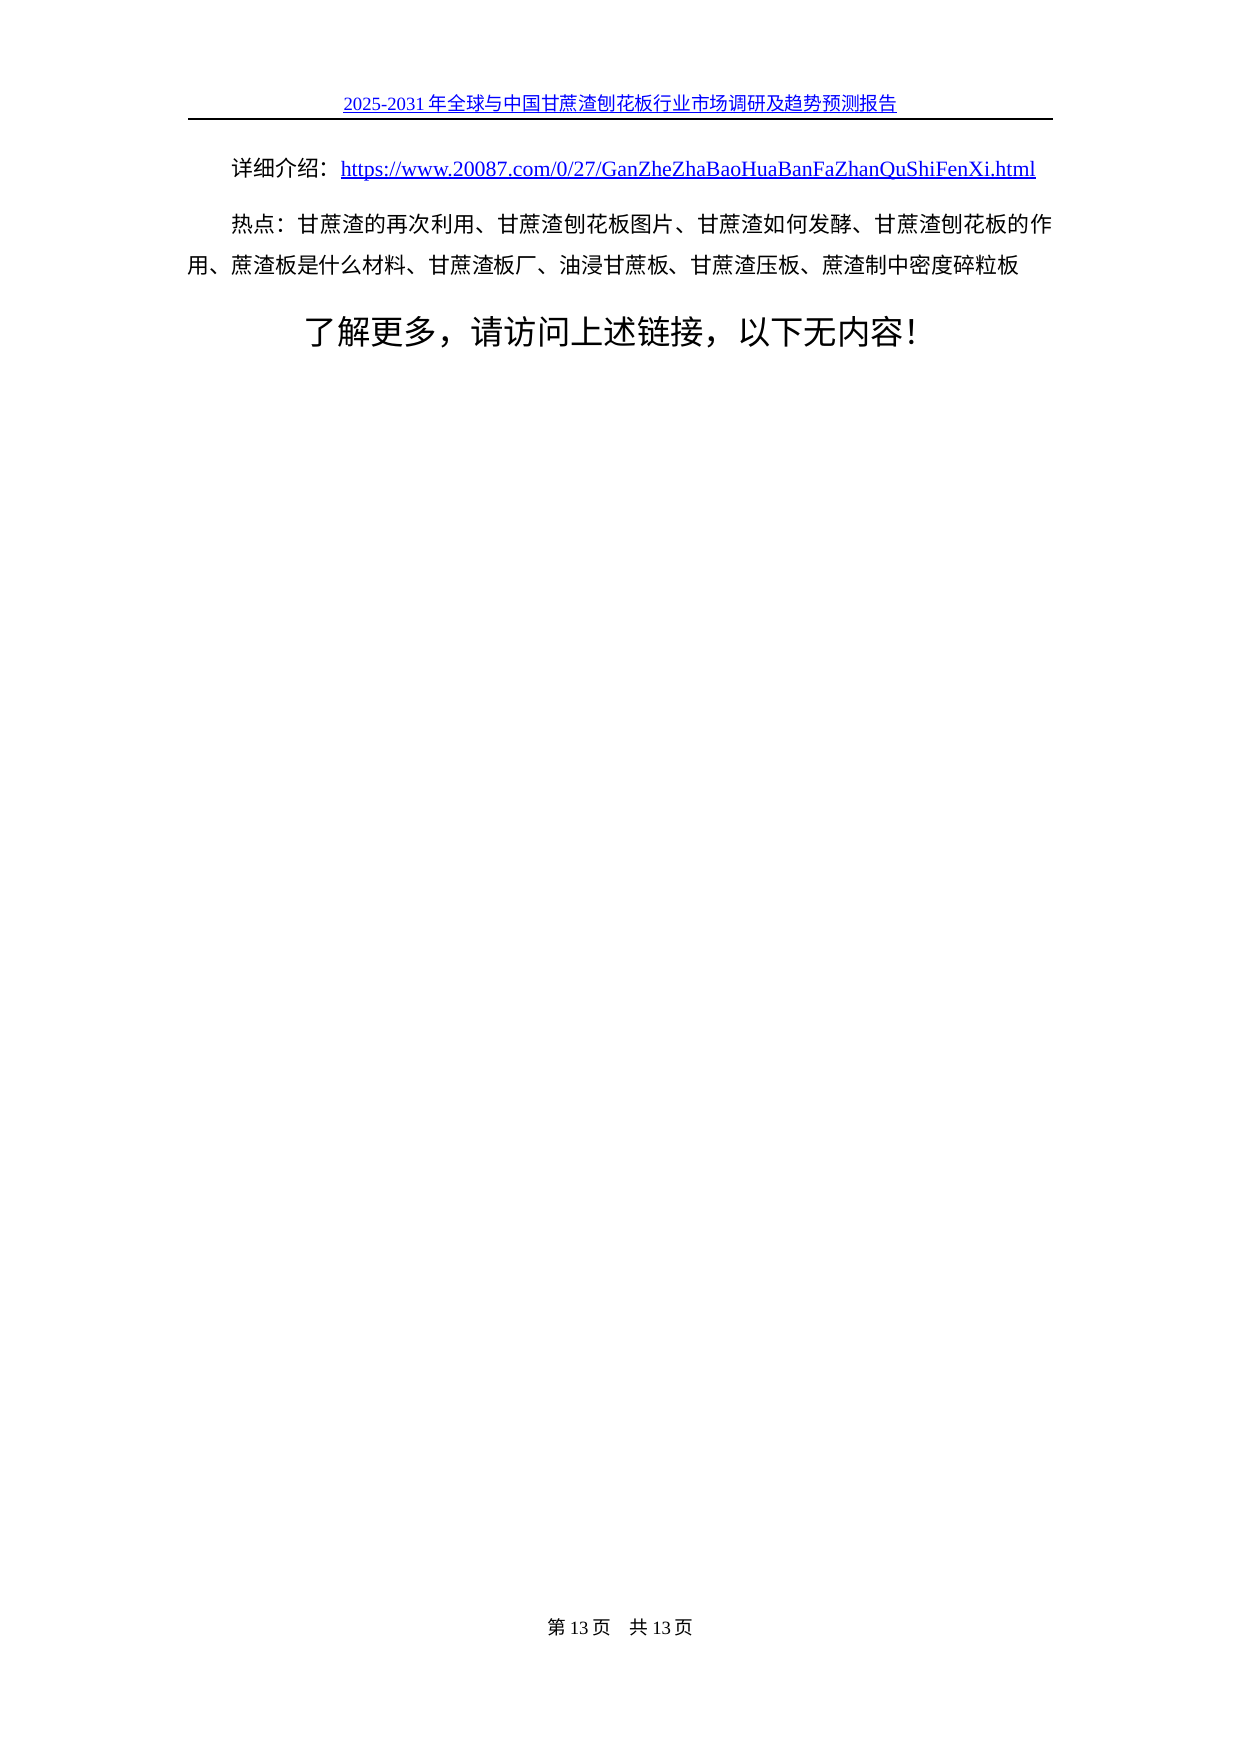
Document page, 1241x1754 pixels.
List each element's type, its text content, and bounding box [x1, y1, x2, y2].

text 热点：甘蔗渣的再次利用、甘蔗渣刨花板图片、甘蔗渣如何发酵、甘蔗渣刨花板的作用、蔗渣板是什么材料、甘蔗渣板厂、油浸甘蔗板、甘蔗渣压板、蔗渣制中密度碎粒板 [187, 207, 1053, 280]
title 了解更多，请访问上述链接，以下无内容！ [187, 298, 1053, 363]
text 详细介绍：https://www.20087.com/0/27/GanZheZhaBaoHuaBanFaZhanQuShiFenXi.html [187, 150, 1053, 183]
